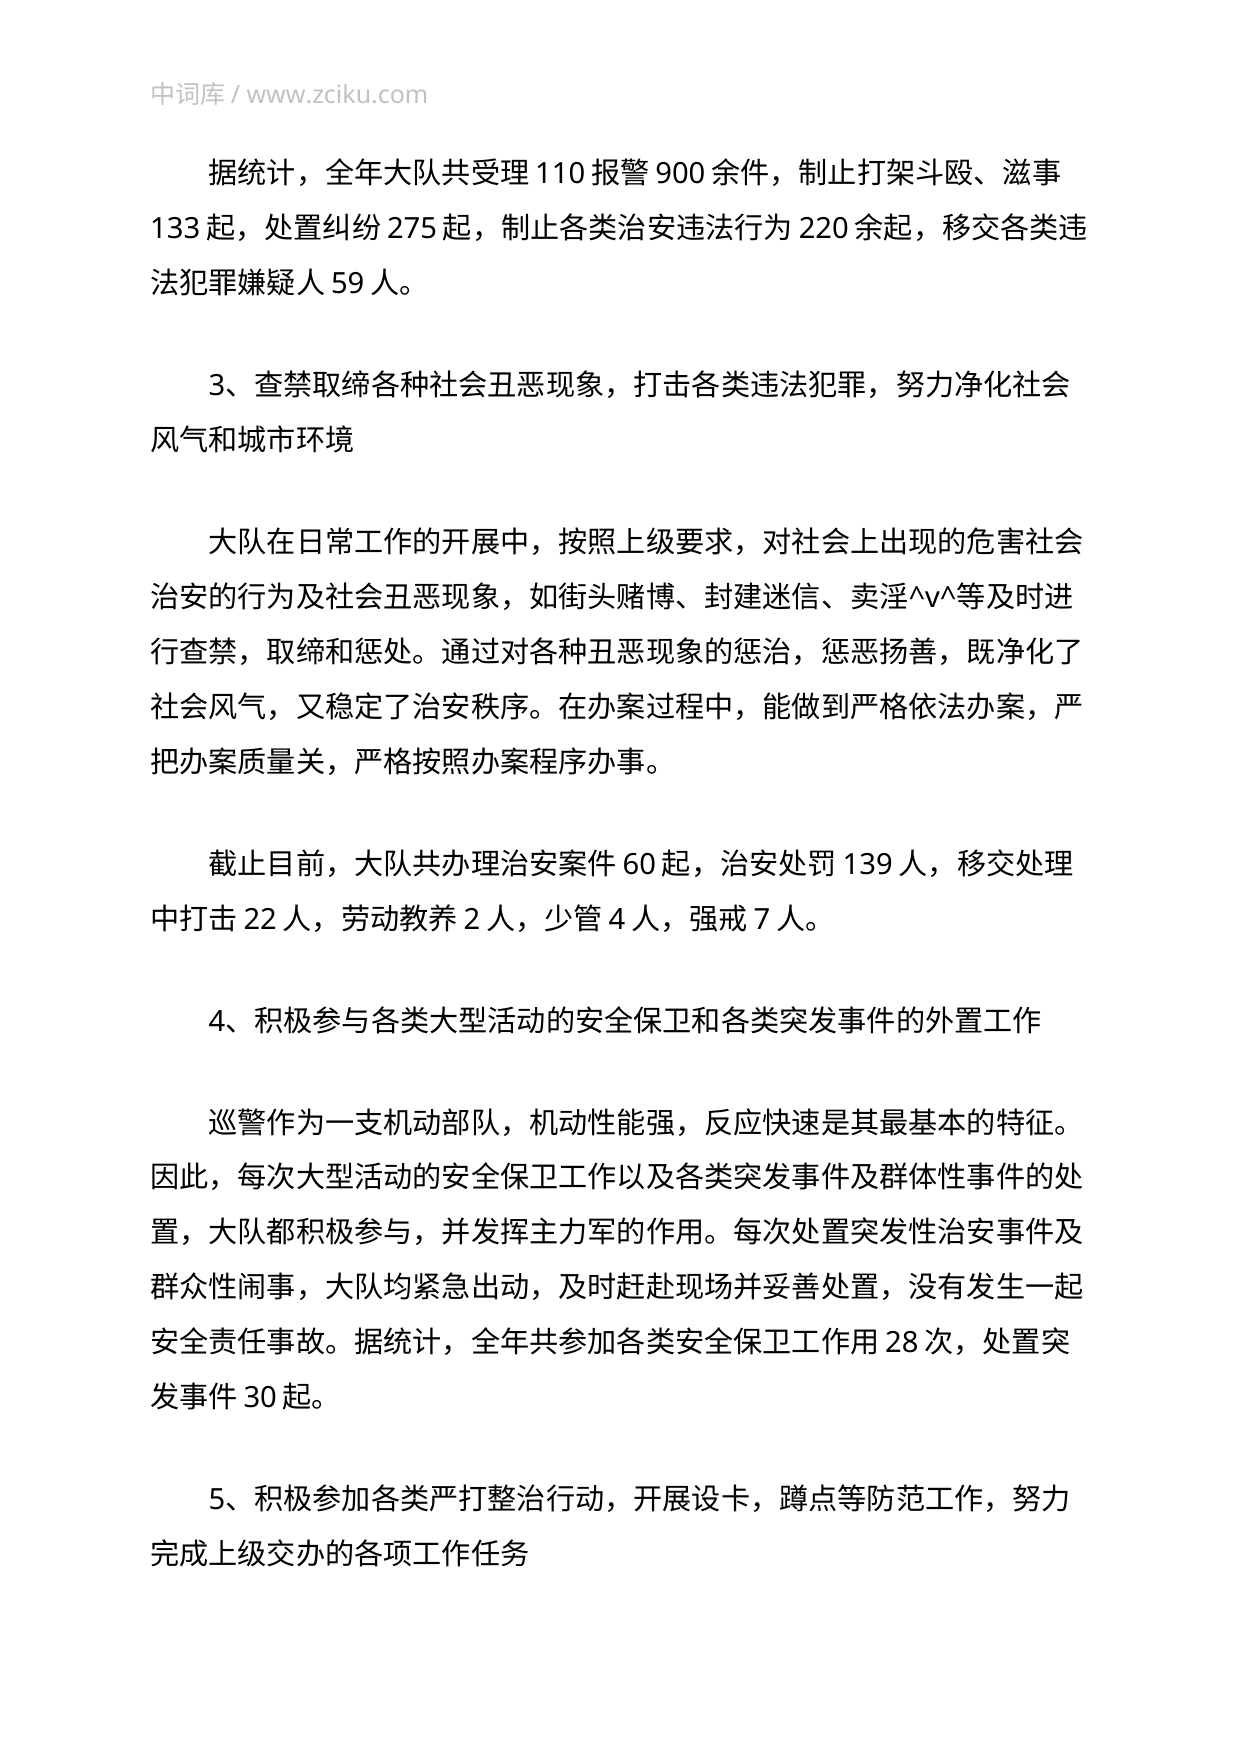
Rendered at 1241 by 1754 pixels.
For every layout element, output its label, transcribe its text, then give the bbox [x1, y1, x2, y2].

text 大队在日常工作的开展中，按照上级要求，对社会上出现的危害社会治安的行为及社会丑恶现象，如街头赌博、封建迷信、卖淫^v^等及时进行查禁，取缔和惩处。通过对各种丑恶现象的惩治，惩恶扬善，既净化了社会风气，又稳定了治安秩序。在办案过程中，能做到严格依法办案，严把办案质量关，严格按照办案程序办事。 [150, 519, 1090, 781]
text 4、积极参与各类大型活动的安全保卫和各类突发事件的外置工作 [150, 997, 1090, 1039]
text 据统计，全年大队共受理110报警900余件，制止打架斗殴、滋事133起，处置纠纷275起，制止各类治安违法行为220余起，移交各类违法犯罪嫌疑人59人。 [150, 150, 1090, 302]
text 截止目前，大队共办理治安案件60起，治安处罚139人，移交处理中打击22人，劳动教养2人，少管4人，强戒7人。 [150, 840, 1090, 938]
text 巡警作为一支机动部队，机动性能强，反应快速是其最基本的特征。因此，每次大型活动的安全保卫工作以及各类突发事件及群体性事件的处置，大队都积极参与，并发挥主力军的作用。每次处置突发性治安事件及群众性闹事，大队均紧急出动，及时赶赴现场并妥善处置，没有发生一起安全责任事故。据统计，全年共参加各类安全保卫工作用28次，处置突发事件30起。 [150, 1099, 1090, 1416]
text 5、积极参加各类严打整治行动，开展设卡，蹲点等防范工作，努力完成上级交办的各项工作任务 [150, 1476, 1090, 1573]
text 3、查禁取缔各种社会丑恶现象，打击各类违法犯罪，努力净化社会风气和城市环境 [150, 362, 1090, 459]
